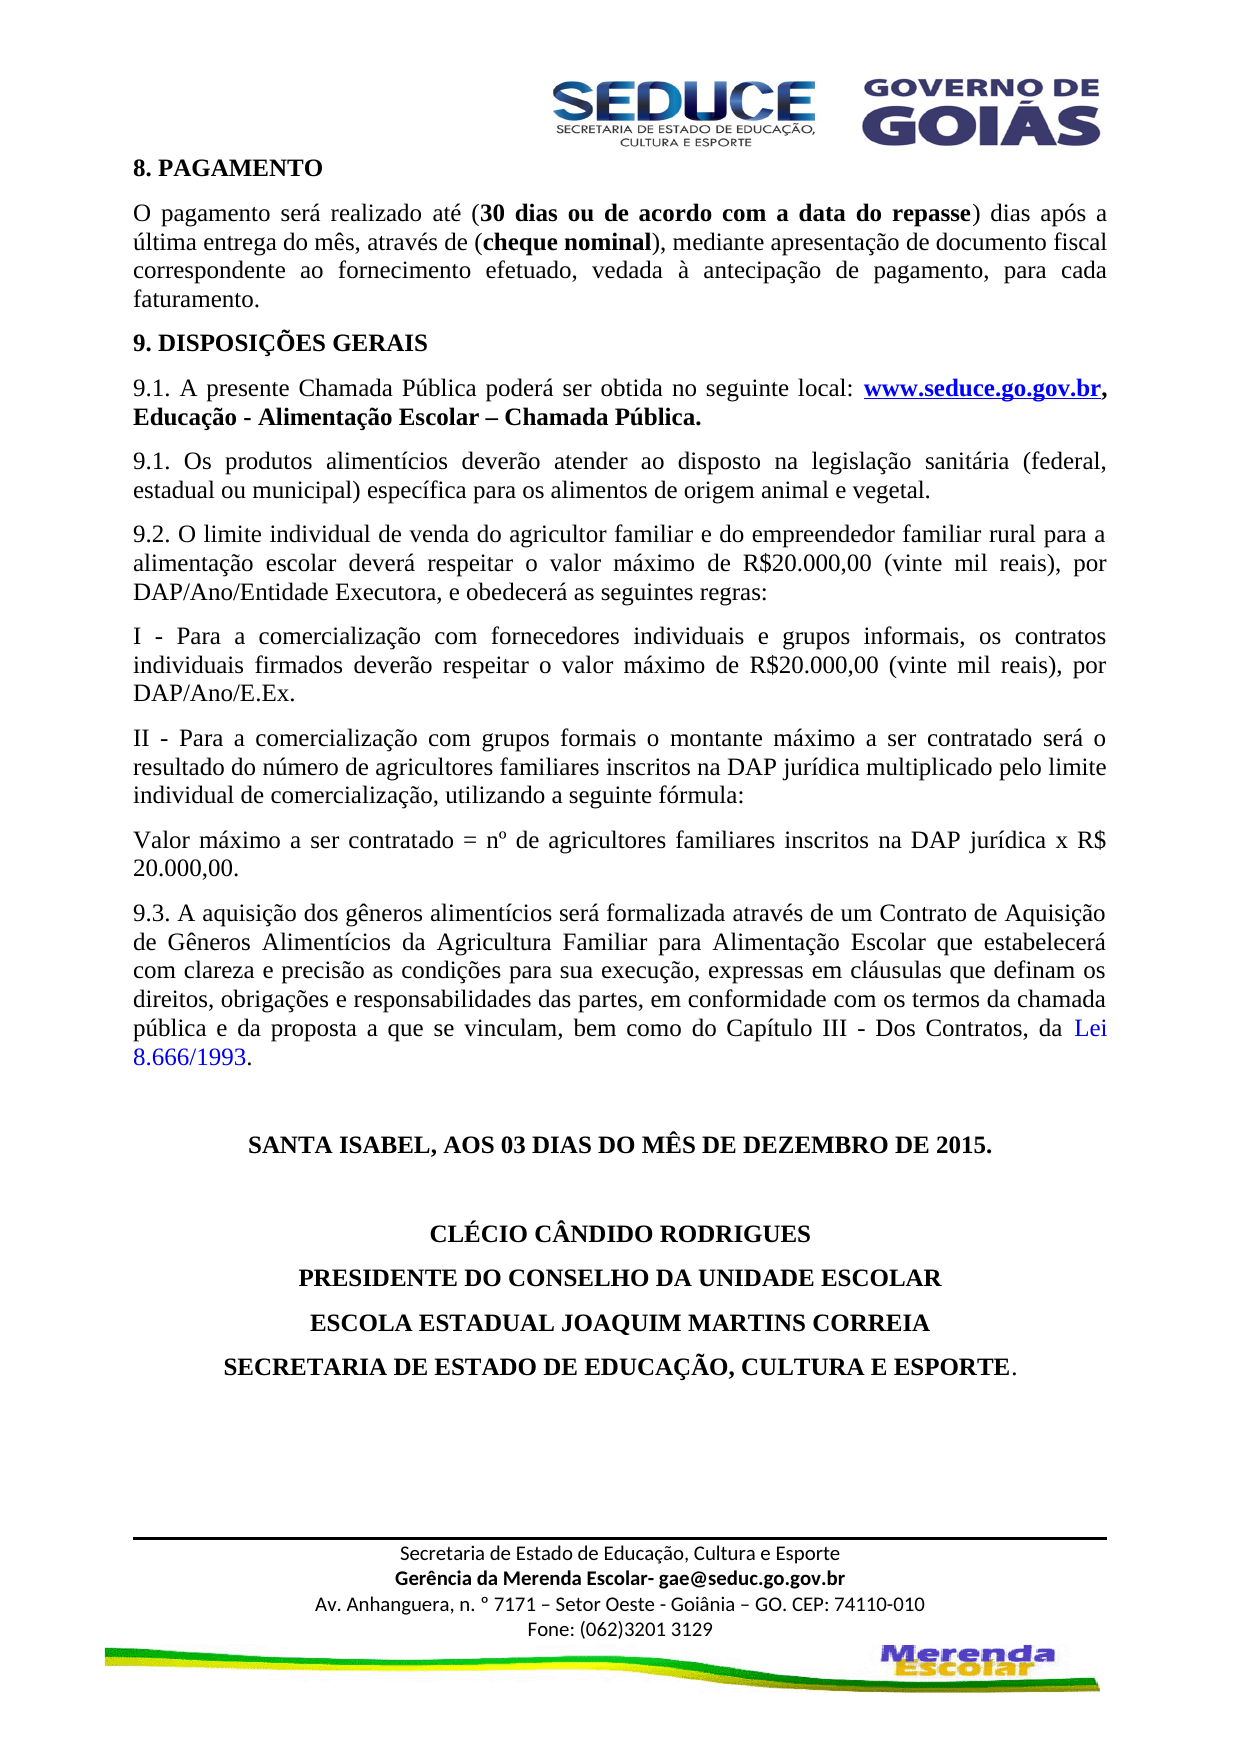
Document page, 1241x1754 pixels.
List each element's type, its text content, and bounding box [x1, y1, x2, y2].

text II - Para a comercialização com grupos formais o montante máximo a ser contratado será o resultado do número de agricultores familiares inscritos na DAP jurídica multiplicado pelo limite individual de comercialização, utilizando a seguinte fórmula: [133, 723, 1107, 809]
text 9.3. A aquisição dos gêneros alimentícios será formalizada através de um Contrato de Aquisição de Gêneros Alimentícios da Agricultura Familiar para Alimentação Escolar que estabelecerá com clareza e precisão as condições para sua execução, expressas em cláusulas que definam os direitos, obrigações e responsabilidades das partes, em conformidade com os termos da chamada pública e da proposta a que se vinculam, bem como do Capítulo III - Dos Contratos, da Lei 8.666/1993. [133, 898, 1107, 1070]
text 9.1. Os produtos alimentícios deverão atender ao disposto na legislação sanitária (federal, estadual ou municipal) específica para os alimentos de origem animal e vegetal. [133, 446, 1107, 503]
text PRESIDENTE DO CONSELHO DA UNIDADE ESCOLAR [133, 1263, 1107, 1292]
text SECRETARIA DE ESTADO DE EDUCAÇÃO, CULTURA E ESPORTE. [133, 1352, 1107, 1381]
text 8. PAGAMENTO [133, 153, 1107, 182]
text I - Para a comercialização com fornecedores individuais e grupos informais, os contratos individuais firmados deverão respeitar o valor máximo de R$20.000,00 (vinte mil reais), por DAP/Ano/E.Ex. [133, 621, 1107, 707]
text 9.2. O limite individual de venda do agricultor familiar e do empreendedor familiar rural para a alimentação escolar deverá respeitar o valor máximo de R$20.000,00 (vinte mil reais), por DAP/Ano/Entidade Executora, e obedecerá as seguintes regras: [133, 519, 1107, 605]
text O pagamento será realizado até (30 dias ou de acordo com a data do repasse) dias após a última entrega do mês, através de (cheque nominal), mediante apresentação de documento fiscal correspondente ao fornecimento efetuado, vedada à antecipação de pagamento, para cada faturamento. [133, 198, 1107, 313]
text ESCOLA ESTADUAL JOAQUIM MARTINS CORREIA [133, 1308, 1107, 1337]
text Valor máximo a ser contratado = nº de agricultores familiares inscritos na DAP jurídica x R$ 20.000,00. [133, 825, 1107, 882]
text 9.1. A presente Chamada Pública poderá ser obtida no seguinte local: www.seduce.go.gov.br, Educação - Alimentação Escolar – Chamada Pública. [133, 373, 1107, 430]
picture [552, 73, 1108, 154]
text CLÉCIO CÂNDIDO RODRIGUES [133, 1219, 1107, 1248]
text 9. DISPOSIÇÕES GERAIS [133, 328, 1107, 357]
text SANTA ISABEL, AOS 03 DIAS DO MÊS DE DEZEMBRO DE 2015. [133, 1130, 1107, 1159]
